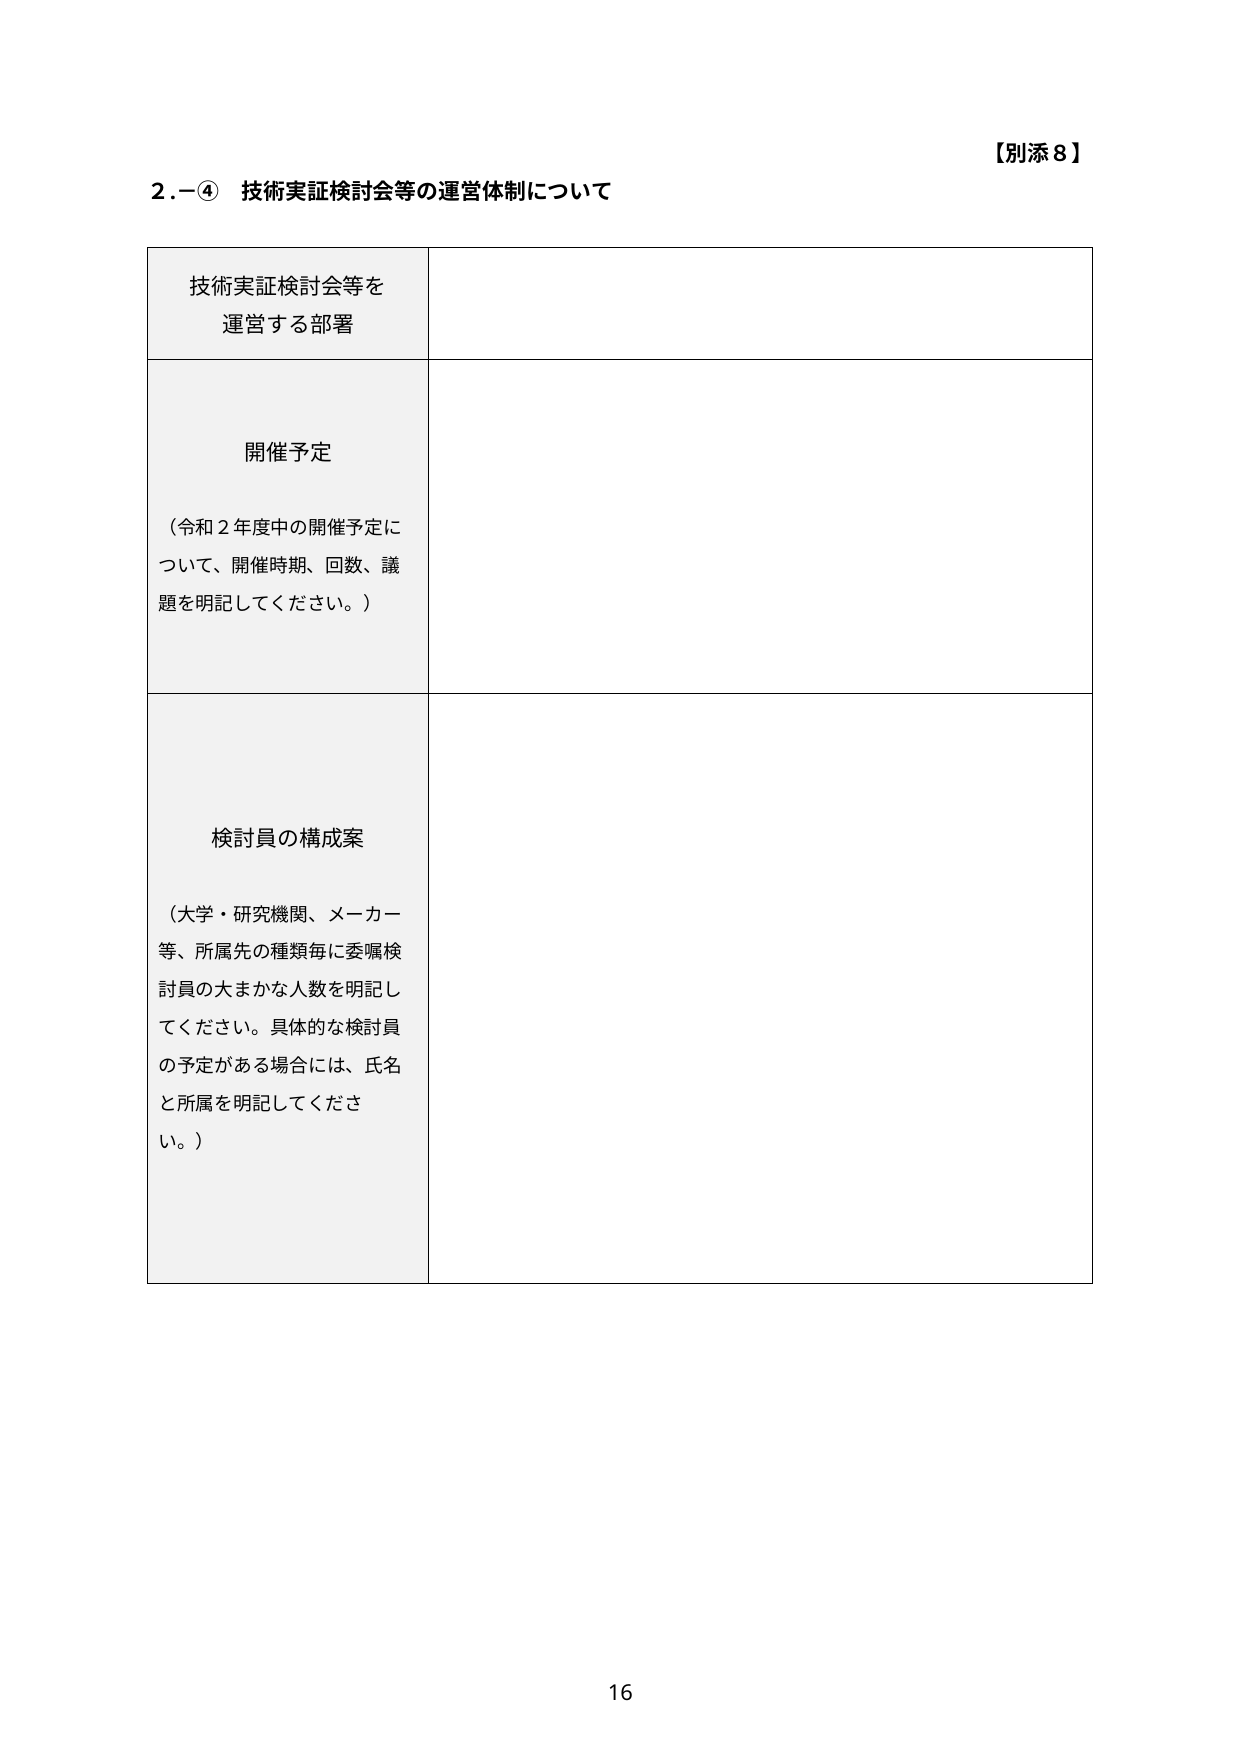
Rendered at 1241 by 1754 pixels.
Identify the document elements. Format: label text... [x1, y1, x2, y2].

table_cell [429, 694, 1092, 1283]
table_cell 開催予定 （令和２年度中の開催予定について、開催時期、回数、議題を明記してください。） [148, 360, 428, 693]
text 【別添８】 [148, 133, 1092, 171]
table_cell [429, 360, 1092, 693]
table_cell 検討員の構成案 （大学・研究機関、メーカー等、所属先の種類毎に委嘱検討員の大まかな人数を明記してください。具体的な検討員の予定がある場合には、氏名と所属を明記してください。） [148, 694, 428, 1283]
table_header [429, 248, 1092, 359]
text ２.－④ 技術実証検討会等の運営体制について [148, 171, 1092, 209]
table_header 技術実証検討会等を 運営する部署 [148, 248, 428, 359]
